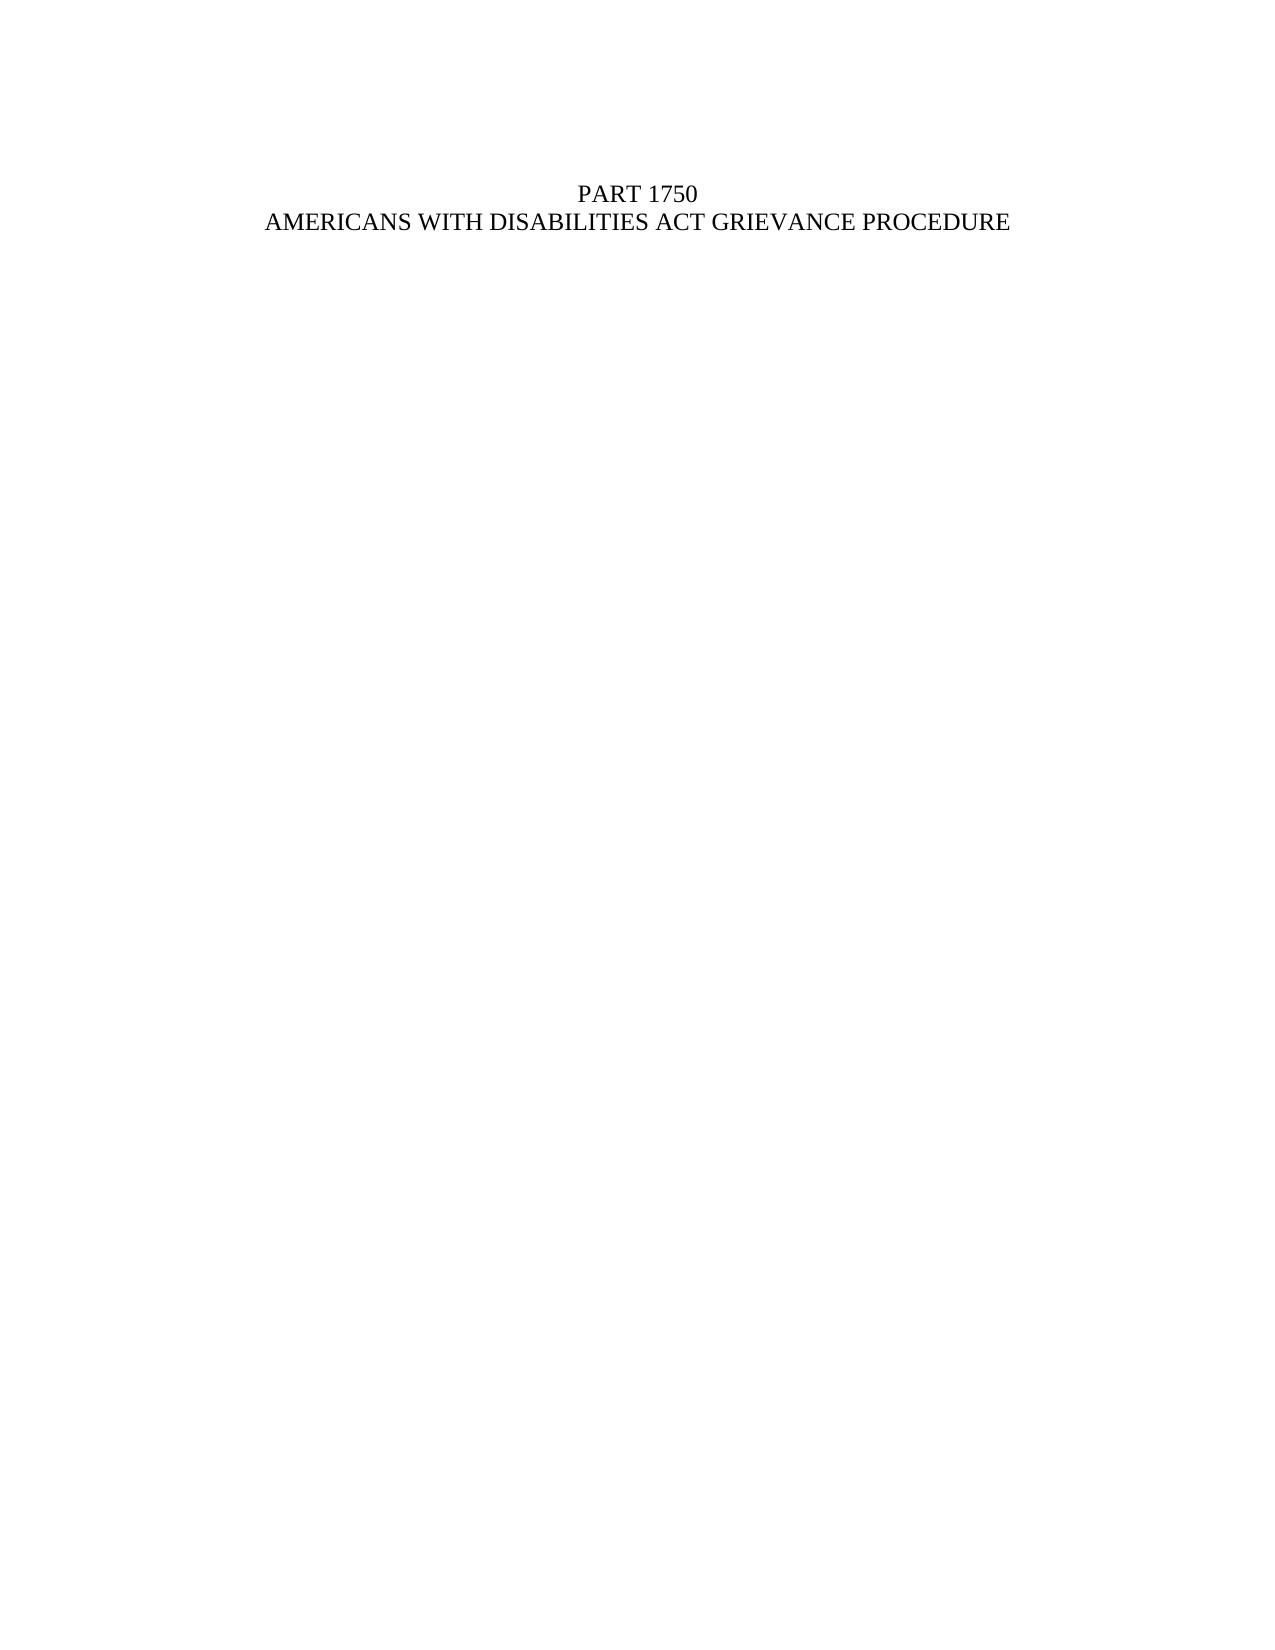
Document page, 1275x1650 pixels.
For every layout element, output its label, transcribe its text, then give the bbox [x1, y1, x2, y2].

text PART 1750 [150, 179, 1125, 207]
text AMERICANS WITH DISABILITIES ACT GRIEVANCE PROCEDURE [150, 207, 1125, 236]
